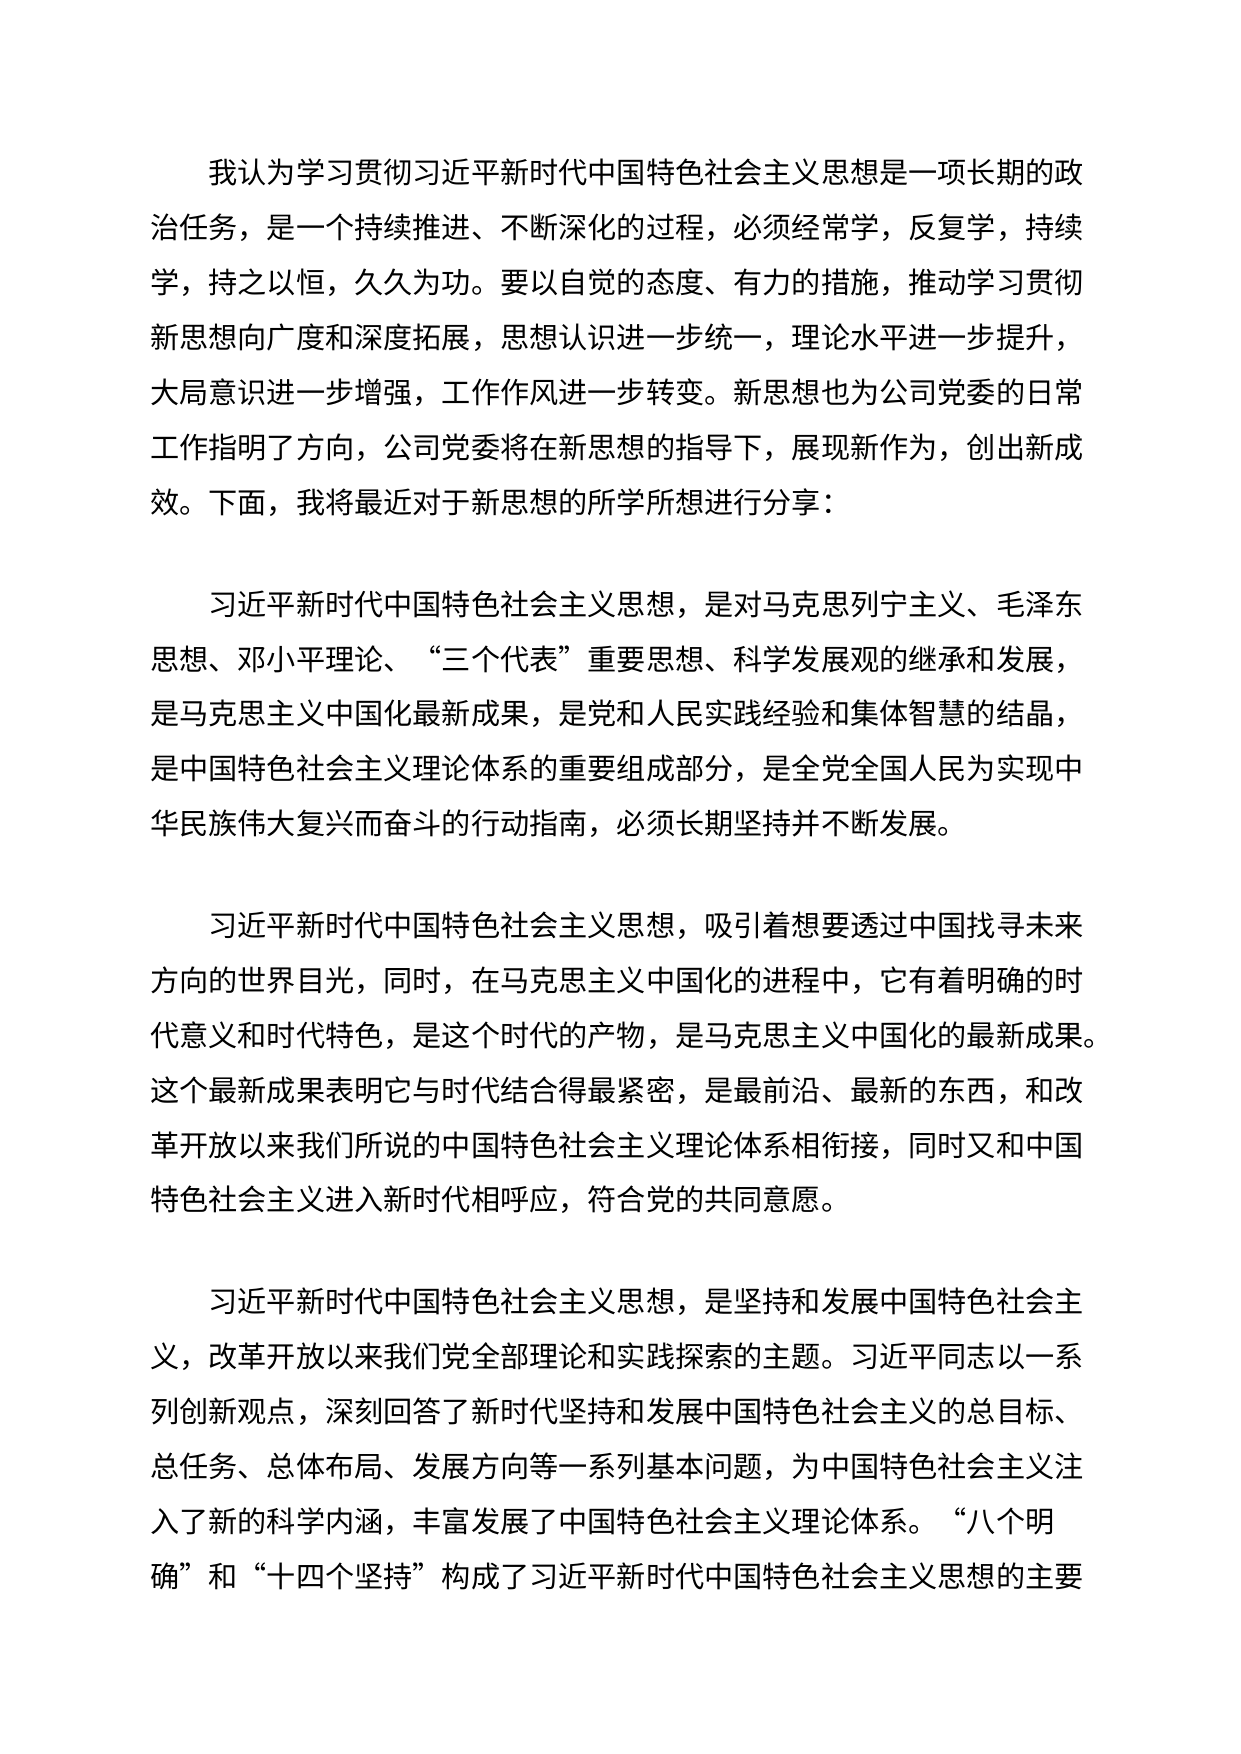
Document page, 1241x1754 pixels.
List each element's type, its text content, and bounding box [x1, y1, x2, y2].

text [150, 1279, 1090, 1596]
text 习近平新时代中国特色社会主义思想，是对马克思列宁主义、毛泽东思想、邓小平理论、“三个代表”重要思想、科学发展观的继承和发展，是马克思主义中国化最新成果，是党和人民实践经验和集体智慧的结晶，是中国特色社会主义理论体系的重要组成部分，是全党全国人民为实现中华民族伟大复兴而奋斗的行动指南，必须长期坚持并不断发展。 [150, 581, 1090, 843]
text 习近平新时代中国特色社会主义思想，吸引着想要透过中国找寻未来方向的世界目光，同时，在马克思主义中国化的进程中，它有着明确的时代意义和时代特色，是这个时代的产物，是马克思主义中国化的最新成果。这个最新成果表明它与时代结合得最紧密，是最前沿、最新的东西，和改革开放以来我们所说的中国特色社会主义理论体系相衔接，同时又和中国特色社会主义进入新时代相呼应，符合党的共同意愿。 [150, 902, 1090, 1219]
text 我认为学习贯彻习近平新时代中国特色社会主义思想是一项长期的政治任务，是一个持续推进、不断深化的过程，必须经常学，反复学，持续学，持之以恒，久久为功。要以自觉的态度、有力的措施，推动学习贯彻新思想向广度和深度拓展，思想认识进一步统一，理论水平进一步提升，大局意识进一步增强，工作作风进一步转变。新思想也为公司党委的日常工作指明了方向，公司党委将在新思想的指导下，展现新作为，创出新成效。下面，我将最近对于新思想的所学所想进行分享： [150, 150, 1090, 522]
